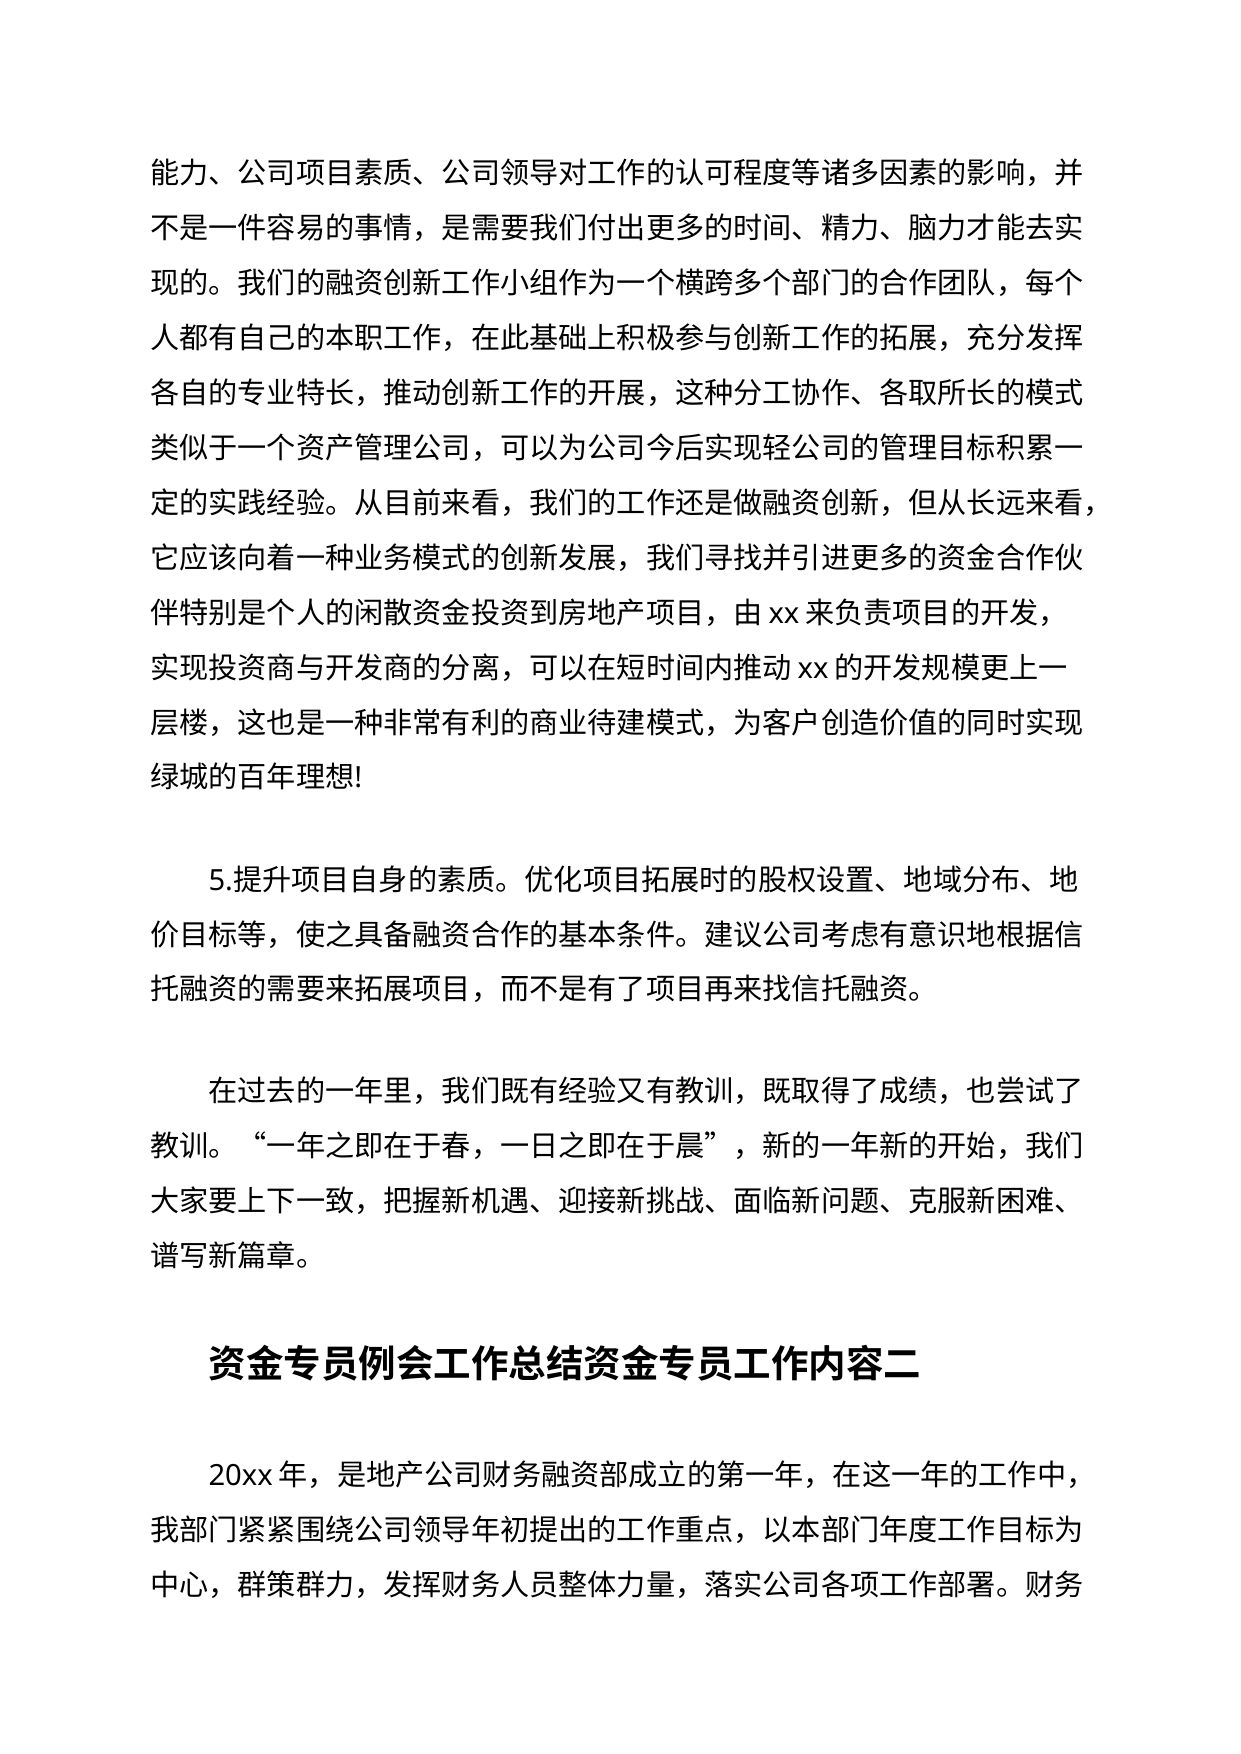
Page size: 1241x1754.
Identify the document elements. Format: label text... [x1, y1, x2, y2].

text 5.提升项目自身的素质。优化项目拓展时的股权设置、地域分布、地价目标等，使之具备融资合作的基本条件。建议公司考虑有意识地根据信托融资的需要来拓展项目，而不是有了项目再来找信托融资。 [150, 856, 1090, 1008]
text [150, 150, 1090, 796]
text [150, 1452, 1090, 1604]
text 在过去的一年里，我们既有经验又有教训，既取得了成绩，也尝试了教训。“一年之即在于春，一日之即在于晨”，新的一年新的开始，我们大家要上下一致，把握新机遇、迎接新挑战、面临新问题、克服新困难、谱写新篇章。 [150, 1068, 1090, 1275]
text 资金专员例会工作总结资金专员工作内容二 [150, 1334, 1090, 1388]
